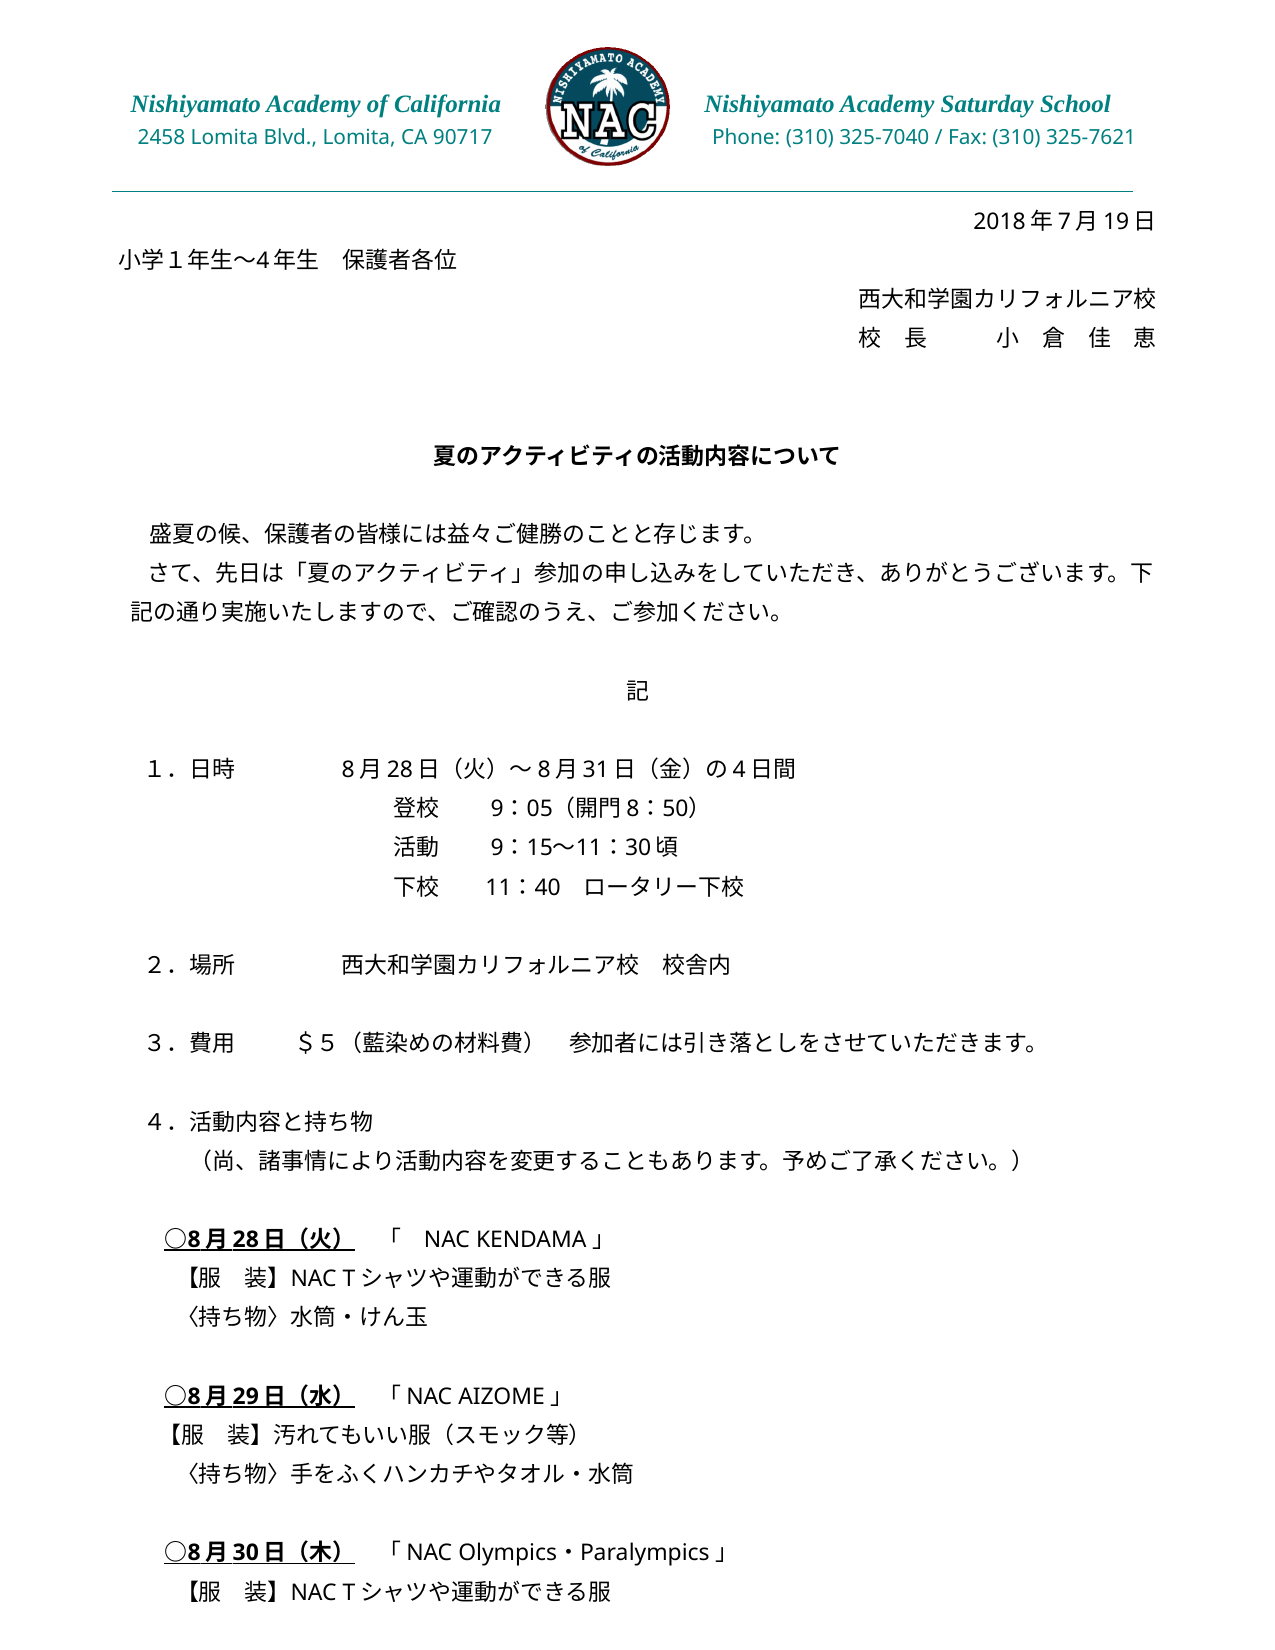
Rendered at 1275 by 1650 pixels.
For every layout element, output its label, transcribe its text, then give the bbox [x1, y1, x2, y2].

text 【服 装】NAC Tシャツや運動ができる服 [118, 1257, 1156, 1296]
text ○8月29日（水） 「 NAC AIZOME 」 [118, 1374, 1156, 1414]
picture [545, 47, 670, 166]
text 小学１年生～4年生 保護者各位 [118, 239, 1156, 278]
text 盛夏の候、保護者の皆様には益々ご健勝のことと存じます。 [118, 513, 1156, 552]
text 登校 9：05（開門8：50） [118, 787, 1156, 826]
text 下校 11：40 ロータリー下校 [118, 865, 1156, 904]
text ４．活動内容と持ち物 [143, 1100, 1156, 1139]
text ○8月30日（木） 「 NAC Olympics・Paralympics 」 [118, 1531, 1156, 1570]
text ２．場所 西大和学園カリフォルニア校 校舎内 [118, 944, 1156, 983]
text 【服 装】汚れてもいい服（スモック等） [118, 1414, 1156, 1453]
text ３．費用 ＄５（藍染めの材料費） 参加者には引き落としをさせていただきます。 [143, 1022, 1156, 1061]
text （尚、諸事情により活動内容を変更することもあります。予めご了承ください。） [143, 1139, 1156, 1179]
text 校 長 小 倉 佳 恵 [118, 317, 1156, 356]
text 西大和学園カリフォルニア校 [118, 278, 1156, 317]
text 2018年7月19日 [118, 199, 1156, 239]
text 〈持ち物〉手をふくハンカチやタオル・水筒 [118, 1453, 1156, 1492]
text 夏のアクティビティの活動内容について [118, 434, 1156, 474]
text 活動 9：15～11：30頃 [118, 826, 1156, 865]
text 【服 装】NAC Tシャツや運動ができる服 [118, 1570, 1156, 1609]
subtitle 記 [118, 669, 1156, 709]
text ○8月28日（火） 「 NAC KENDAMA 」 [118, 1218, 1156, 1257]
text さて、先日は「夏のアクティビティ」参加の申し込みをしていただき、ありがとうございます。下記の通り実施いたしますので、ご確認のうえ、ご参加ください。 [118, 552, 1156, 630]
text １．日時 8月28日（火）～ 8月31日（金）の4日間 [118, 748, 1156, 787]
text 〈持ち物〉水筒・けん玉 [118, 1296, 1156, 1335]
